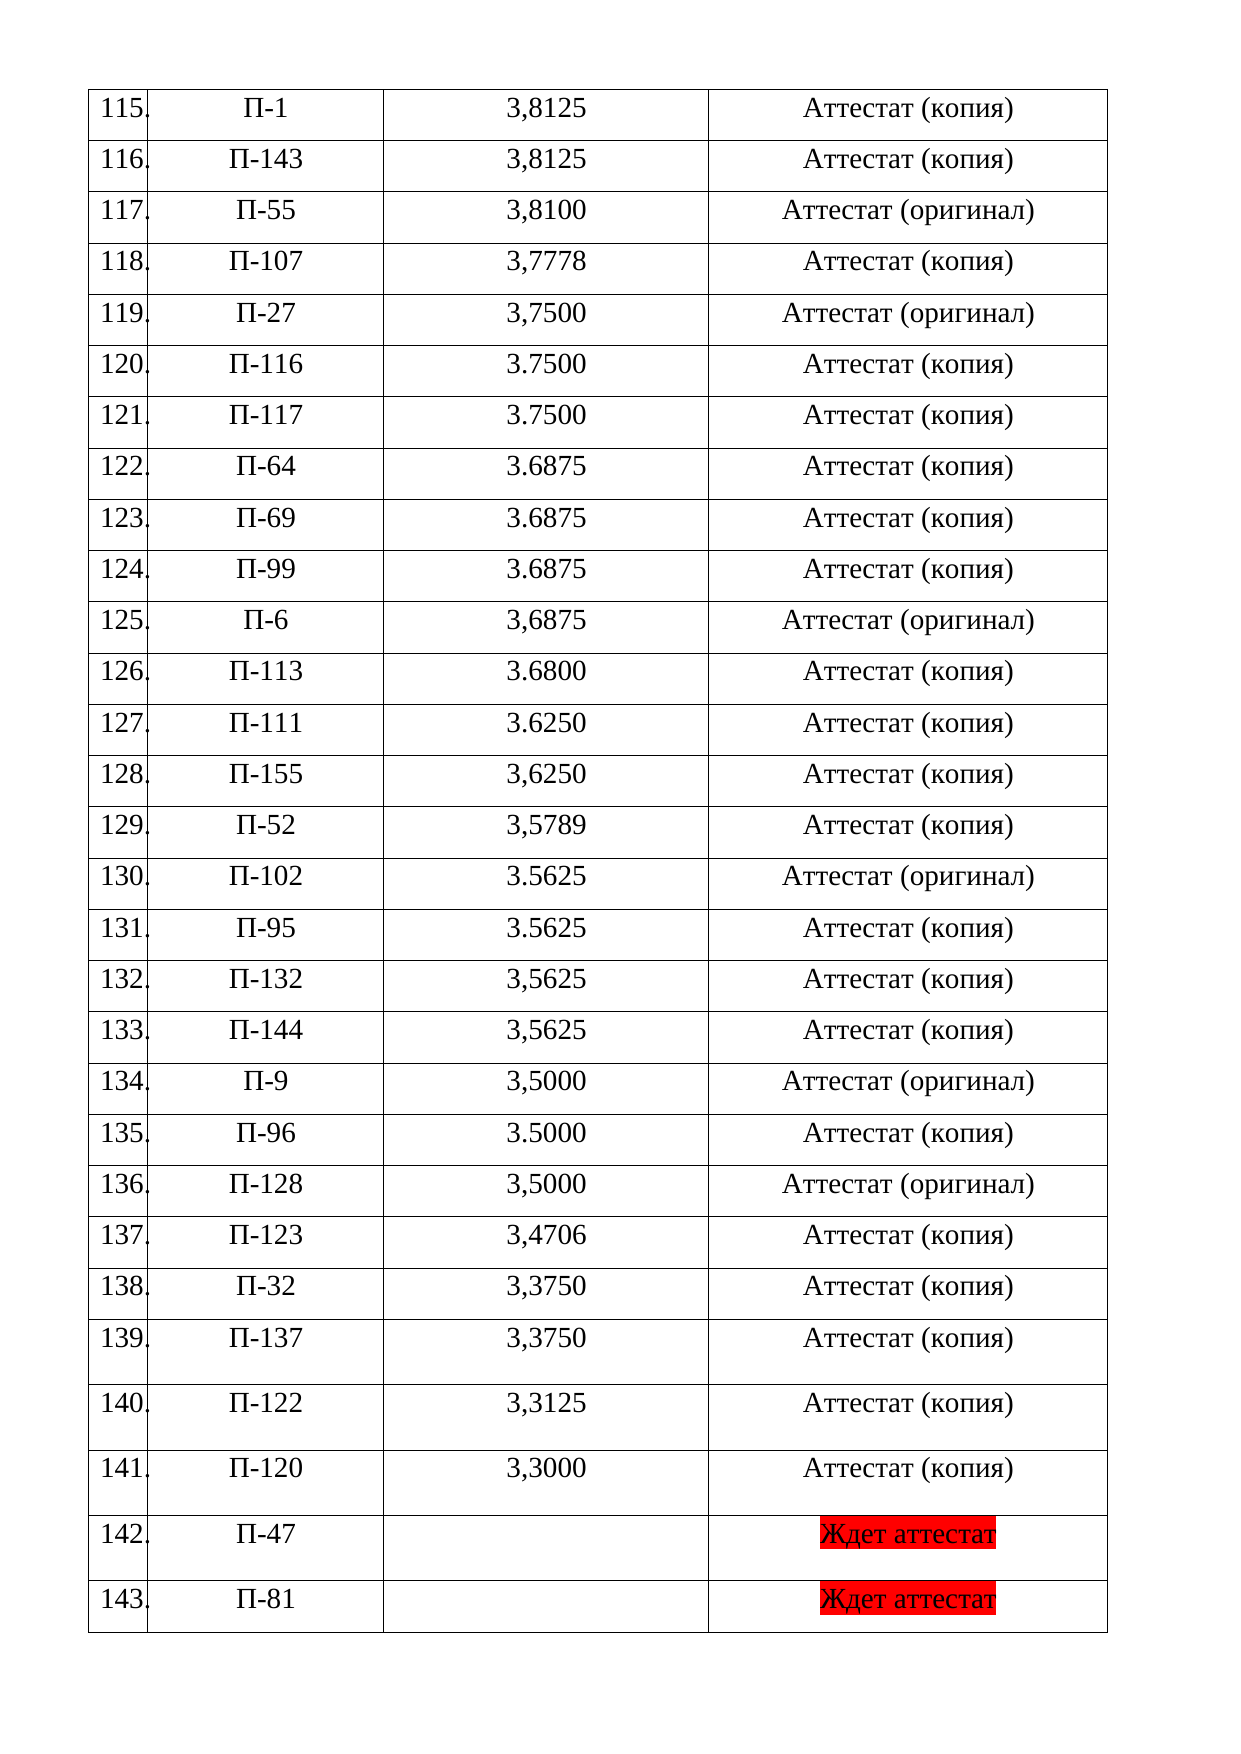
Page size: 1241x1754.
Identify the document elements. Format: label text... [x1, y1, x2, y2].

table_cell [89, 1012, 147, 1062]
table_cell 3,6250 [384, 756, 708, 806]
table_cell П-120 [148, 1451, 383, 1515]
table_cell Аттестат (копия) [709, 500, 1107, 550]
table_cell Ждет аттестат [709, 1516, 1107, 1580]
table_cell [89, 449, 147, 499]
table_cell Аттестат (копия) [709, 1012, 1107, 1062]
table_cell Аттестат (оригинал) [709, 1166, 1107, 1216]
table_cell Аттестат (копия) [709, 551, 1107, 601]
table_cell Аттестат (оригинал) [709, 602, 1107, 652]
table_cell Аттестат (копия) [709, 449, 1107, 499]
table_cell [89, 397, 147, 447]
table_cell 3,8125 [384, 90, 708, 140]
table_cell Аттестат (копия) [709, 1385, 1107, 1449]
table_cell 3,7500 [384, 295, 708, 345]
table_cell [89, 1385, 147, 1449]
table_cell П-81 [148, 1581, 383, 1632]
table_cell 3,5625 [384, 961, 708, 1011]
table_cell Аттестат (копия) [709, 346, 1107, 396]
table_cell Аттестат (копия) [709, 1451, 1107, 1515]
table_cell Аттестат (копия) [709, 90, 1107, 140]
table_cell 3.5625 [384, 910, 708, 960]
table_cell П-128 [148, 1166, 383, 1216]
table_cell П-32 [148, 1269, 383, 1319]
table_cell [89, 1320, 147, 1384]
table_cell Аттестат (копия) [709, 807, 1107, 857]
table_cell 3.6875 [384, 449, 708, 499]
table_cell П-117 [148, 397, 383, 447]
table_cell П-116 [148, 346, 383, 396]
table_cell П-69 [148, 500, 383, 550]
table_cell [89, 654, 147, 704]
table_cell Аттестат (копия) [709, 397, 1107, 447]
table_cell 3.5000 [384, 1115, 708, 1165]
table_cell П-95 [148, 910, 383, 960]
table_cell [89, 756, 147, 806]
table_cell Аттестат (оригинал) [709, 192, 1107, 242]
table_cell [89, 1451, 147, 1515]
table_cell 3,5625 [384, 1012, 708, 1062]
table_cell 3.5625 [384, 859, 708, 909]
table_cell П-107 [148, 244, 383, 294]
table_cell Аттестат (копия) [709, 705, 1107, 755]
table_cell 3,5000 [384, 1166, 708, 1216]
table_cell [89, 1166, 147, 1216]
table_cell П-155 [148, 756, 383, 806]
table_cell П-96 [148, 1115, 383, 1165]
table_cell [89, 1581, 147, 1632]
table_cell Аттестат (копия) [709, 1269, 1107, 1319]
table_cell 3.7500 [384, 346, 708, 396]
table_cell П-52 [148, 807, 383, 857]
table_cell Аттестат (оригинал) [709, 1064, 1107, 1114]
table_cell 3,5789 [384, 807, 708, 857]
table_cell 3,4706 [384, 1217, 708, 1267]
table_cell [89, 910, 147, 960]
table_cell [89, 192, 147, 242]
table_cell Аттестат (оригинал) [709, 859, 1107, 909]
table_cell [89, 551, 147, 601]
table_cell [89, 859, 147, 909]
table_cell 3,8125 [384, 141, 708, 191]
table_cell 3.6875 [384, 500, 708, 550]
table_cell 3,7778 [384, 244, 708, 294]
table_cell [89, 141, 147, 191]
table_cell П-111 [148, 705, 383, 755]
table_cell П-122 [148, 1385, 383, 1449]
table_cell П-64 [148, 449, 383, 499]
table_cell 3,3000 [384, 1451, 708, 1515]
table_cell [89, 705, 147, 755]
table_cell 3,3125 [384, 1385, 708, 1449]
table_cell [89, 90, 147, 140]
table_cell 3,8100 [384, 192, 708, 242]
table_cell П-132 [148, 961, 383, 1011]
table_cell П-27 [148, 295, 383, 345]
table_cell [89, 346, 147, 396]
table_cell Аттестат (копия) [709, 141, 1107, 191]
table_cell [89, 961, 147, 1011]
table_cell П-9 [148, 1064, 383, 1114]
table_cell Ждет аттестат [709, 1581, 1107, 1632]
table_cell [89, 1217, 147, 1267]
table_cell [89, 244, 147, 294]
table_cell Аттестат (копия) [709, 654, 1107, 704]
table_cell [89, 1115, 147, 1165]
table_cell П-1 [148, 90, 383, 140]
table_cell [89, 1516, 147, 1580]
table_cell Аттестат (копия) [709, 1115, 1107, 1165]
table_cell 3.6875 [384, 551, 708, 601]
table_cell П-6 [148, 602, 383, 652]
table_cell П-102 [148, 859, 383, 909]
table_cell Аттестат (копия) [709, 961, 1107, 1011]
table_cell [89, 500, 147, 550]
table_cell 3,5000 [384, 1064, 708, 1114]
table_cell Аттестат (копия) [709, 244, 1107, 294]
table_cell Аттестат (копия) [709, 910, 1107, 960]
table_cell Аттестат (копия) [709, 1320, 1107, 1384]
table_cell Аттестат (копия) [709, 756, 1107, 806]
table_cell П-144 [148, 1012, 383, 1062]
table_cell 3,3750 [384, 1269, 708, 1319]
table_cell [89, 295, 147, 345]
table_cell 3,6875 [384, 602, 708, 652]
table_cell 3.6250 [384, 705, 708, 755]
table_cell П-55 [148, 192, 383, 242]
table_cell 3.6800 [384, 654, 708, 704]
table_cell Аттестат (копия) [709, 1217, 1107, 1267]
table_cell П-143 [148, 141, 383, 191]
table_cell П-113 [148, 654, 383, 704]
table_cell П-123 [148, 1217, 383, 1267]
table_cell [384, 1581, 708, 1632]
table_cell Аттестат (оригинал) [709, 295, 1107, 345]
table_cell П-47 [148, 1516, 383, 1580]
table_cell П-99 [148, 551, 383, 601]
table_cell [89, 1269, 147, 1319]
table_cell [384, 1516, 708, 1580]
table_cell [89, 602, 147, 652]
table_cell 3.7500 [384, 397, 708, 447]
table_cell П-137 [148, 1320, 383, 1384]
table_cell [89, 807, 147, 857]
table_cell 3,3750 [384, 1320, 708, 1384]
table_cell [89, 1064, 147, 1114]
